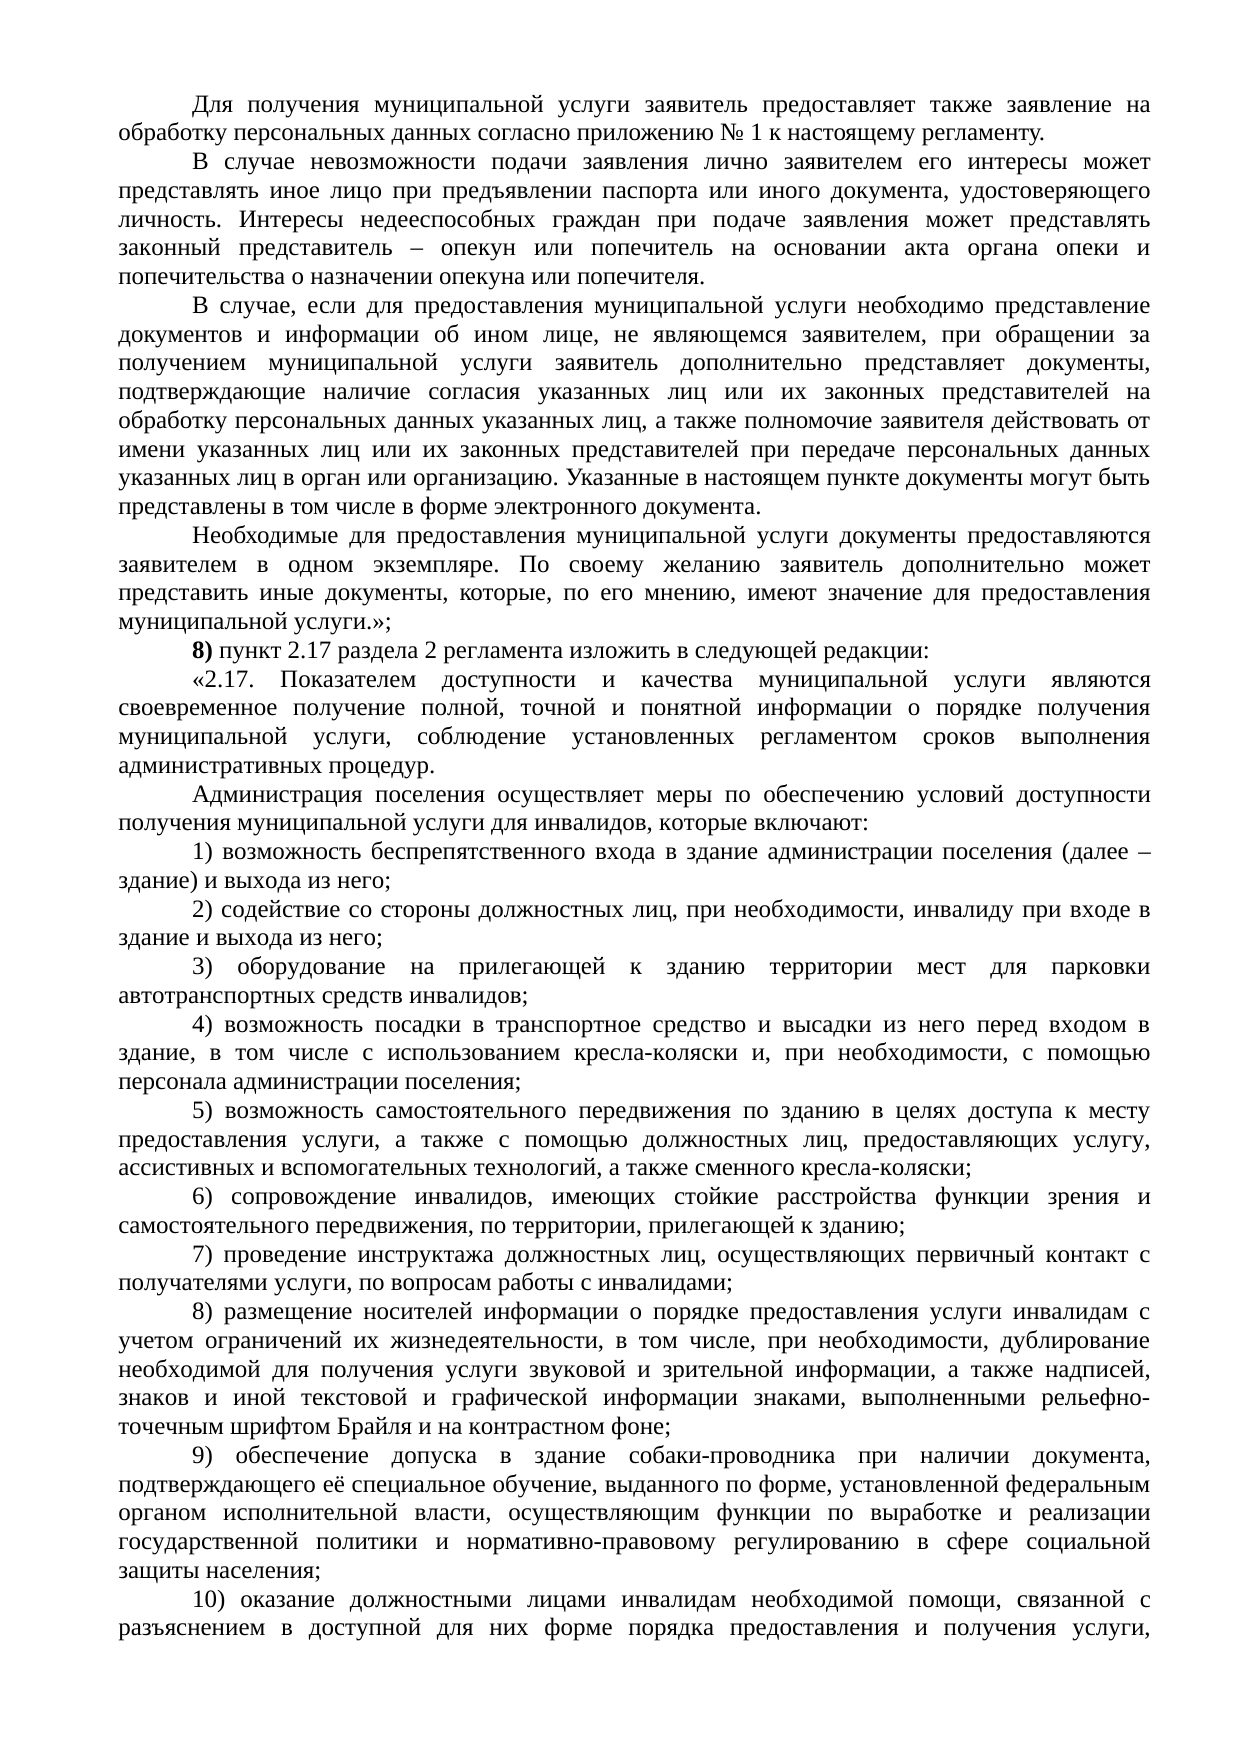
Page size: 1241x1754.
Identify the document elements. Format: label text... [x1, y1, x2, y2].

text В случае, если для предоставления муниципальной услуги необходимо представление документов и информации об ином лице, не являющемся заявителем, при обращении за получением муниципальной услуги заявитель дополнительно представляет документы, подтверждающие наличие согласия указанных лиц или их законных представителей на обработку персональных данных указанных лиц, а также полномочие заявителя действовать от имени указанных лиц или их законных представителей при передаче персональных данных указанных лиц в орган или организацию. Указанные в настоящем пункте документы могут быть представлены в том числе в форме электронного документа. [118, 290, 1152, 520]
text Администрация поселения осуществляет меры по обеспечению условий доступности получения муниципальной услуги для инвалидов, которые включают: [118, 779, 1152, 836]
text Для получения муниципальной услуги заявитель предоставляет также заявление на обработку персональных данных согласно приложению № 1 к настоящему регламенту. [118, 89, 1152, 146]
text Необходимые для предоставления муниципальной услуги документы предоставляются заявителем в одном экземпляре. По своему желанию заявитель дополнительно может представить иные документы, которые, по его мнению, имеют значение для предоставления муниципальной услуги.»; [118, 520, 1152, 635]
text 5) возможность самостоятельного передвижения по зданию в целях доступа к месту предоставления услуги, а также с помощью должностных лиц, предоставляющих услугу, ассистивных и вспомогательных технологий, а также сменного кресла-коляски; [118, 1095, 1152, 1181]
text 1) возможность беспрепятственного входа в здание администрации поселения (далее – здание) и выхода из него; [118, 836, 1152, 894]
text 4) возможность посадки в транспортное средство и высадки из него перед входом в здание, в том числе с использованием кресла-коляски и, при необходимости, с помощью персонала администрации поселения; [118, 1009, 1152, 1095]
text 8) размещение носителей информации о порядке предоставления услуги инвалидам с учетом ограничений их жизнедеятельности, в том числе, при необходимости, дублирование необходимой для получения услуги звуковой и зрительной информации, а также надписей, знаков и иной текстовой и графической информации знаками, выполненными рельефно-точечным шрифтом Брайля и на контрастном фоне; [118, 1296, 1152, 1440]
text 3) оборудование на прилегающей к зданию территории мест для парковки автотранспортных средств инвалидов; [118, 951, 1152, 1009]
text «2.17. Показателем доступности и качества муниципальной услуги являются своевременное получение полной, точной и понятной информации о порядке получения муниципальной услуги, соблюдение установленных регламентом сроков выполнения административных процедур. [118, 664, 1152, 779]
text 2) содействие со стороны должностных лиц, при необходимости, инвалиду при входе в здание и выхода из него; [118, 894, 1152, 951]
text 6) сопровождение инвалидов, имеющих стойкие расстройства функции зрения и самостоятельного передвижения, по территории, прилегающей к зданию; [118, 1181, 1152, 1239]
text В случае невозможности подачи заявления лично заявителем его интересы может представлять иное лицо при предъявлении паспорта или иного документа, удостоверяющего личность. Интересы недееспособных граждан при подаче заявления может представлять законный представитель – опекун или попечитель на основании акта органа опеки и попечительства о назначении опекуна или попечителя. [118, 146, 1152, 290]
text 7) проведение инструктажа должностных лиц, осуществляющих первичный контакт с получателями услуги, по вопросам работы с инвалидами; [118, 1239, 1152, 1296]
text 8) пункт 2.17 раздела 2 регламента изложить в следующей редакции: [118, 635, 1152, 664]
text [118, 1584, 1152, 1641]
text 9) обеспечение допуска в здание собаки-проводника при наличии документа, подтверждающего её специальное обучение, выданного по форме, установленной федеральным органом исполнительной власти, осуществляющим функции по выработке и реализации государственной политики и нормативно-правовому регулированию в сфере социальной защиты населения; [118, 1440, 1152, 1584]
